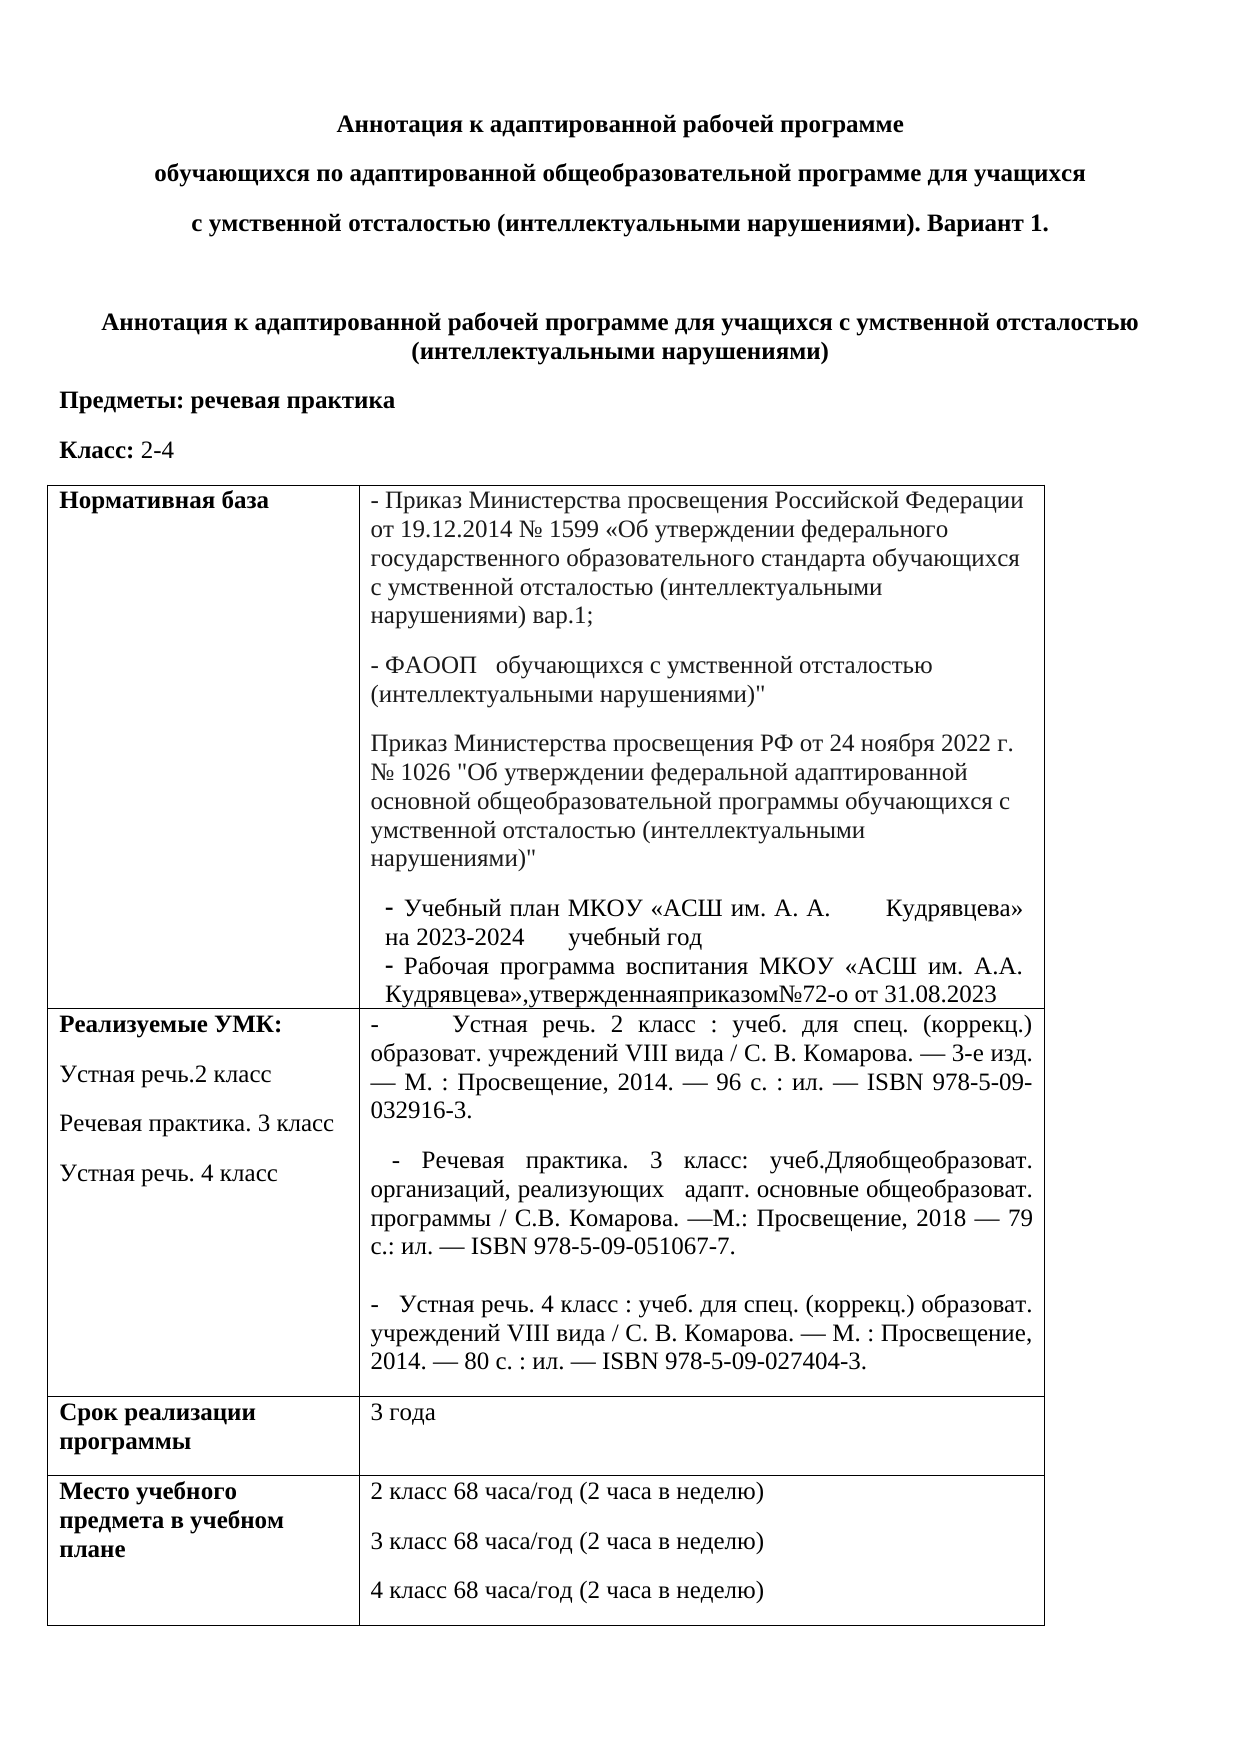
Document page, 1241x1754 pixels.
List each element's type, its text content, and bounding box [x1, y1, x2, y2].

text Аннотация к адаптированной рабочей программе [59, 109, 1181, 137]
text Предметы: речевая практика [59, 385, 1181, 414]
text обучающихся по адаптированной общеобразовательной программе для учащихся [59, 158, 1181, 187]
table_cell Реализуемые УМК: Устная речь.2 класс Речевая практика. 3 класс Устная речь. 4 класс [48, 1009, 359, 1396]
table_cell 3 года [360, 1397, 1044, 1475]
table_header Нормативная база [48, 486, 359, 1008]
text Класс: 2-4 [59, 435, 1181, 464]
table_cell Место учебного предмета в учебном плане [48, 1476, 359, 1625]
text с умственной отсталостью (интеллектуальными нарушениями). Вариант 1. [59, 208, 1181, 237]
table_cell 2 класс 68 часа/год (2 часа в неделю) 3 класс 68 часа/год (2 часа в неделю) 4 класс 68 часа/год (2 часа в неделю) [360, 1476, 1044, 1625]
table_cell Срок реализации программы [48, 1397, 359, 1475]
table_cell - Устная речь. 2 класс : учеб. для спец. (коррекц.) образоват. учреждений VIII вида / С. В. Комарова. — 3-е изд. — М. : Просвещение, 2014. — 96 с. : ил. — ISBN 978-5-09-032916-3. - Речевая практика. 3 класс: учеб.Дляобщеобразоват. организаций, реализующих адапт. основные общеобразоват. программы / С.В. Комарова. —М.: Просвещение, 2018 — 79 с.: ил. — ISBN 978-5-09-051067-7. - Устная речь. 4 класс : учеб. для спец. (коррекц.) образоват. учреждений VIII вида / С. В. Комарова. — М. : Просвещение, 2014. — 80 с. : ил. — ISBN 978-5-09-027404-3. [360, 1009, 1044, 1396]
text Аннотация к адаптированной рабочей программе для учащихся с умственной отсталостью (интеллектуальными нарушениями) [59, 307, 1181, 364]
table_header - Приказ Министерства просвещения Российской Федерации от 19.12.2014 № 1599 «Об утверждении федерального государственного образовательного стандарта обучающихся с умственной отсталостью (интеллектуальными нарушениями) вар.1; - ФАООП обучающихся с умственной отсталостью (интеллектуальными нарушениями)" Приказ Министерства просвещения РФ от 24 ноября 2022 г. № 1026 "Об утверждении федеральной адаптированной основной общеобразовательной программы обучающихся с умственной отсталостью (интеллектуальными нарушениями)" Учебный план МКОУ «АСШ им. А. А. Кудрявцева» на 2023-2024 учебный год Рабочая программа воспитания МКОУ «АСШ им. А.А. Кудрявцева»,утвержденнаяприказом№72-о от 31.08.2023 [360, 486, 1044, 1008]
